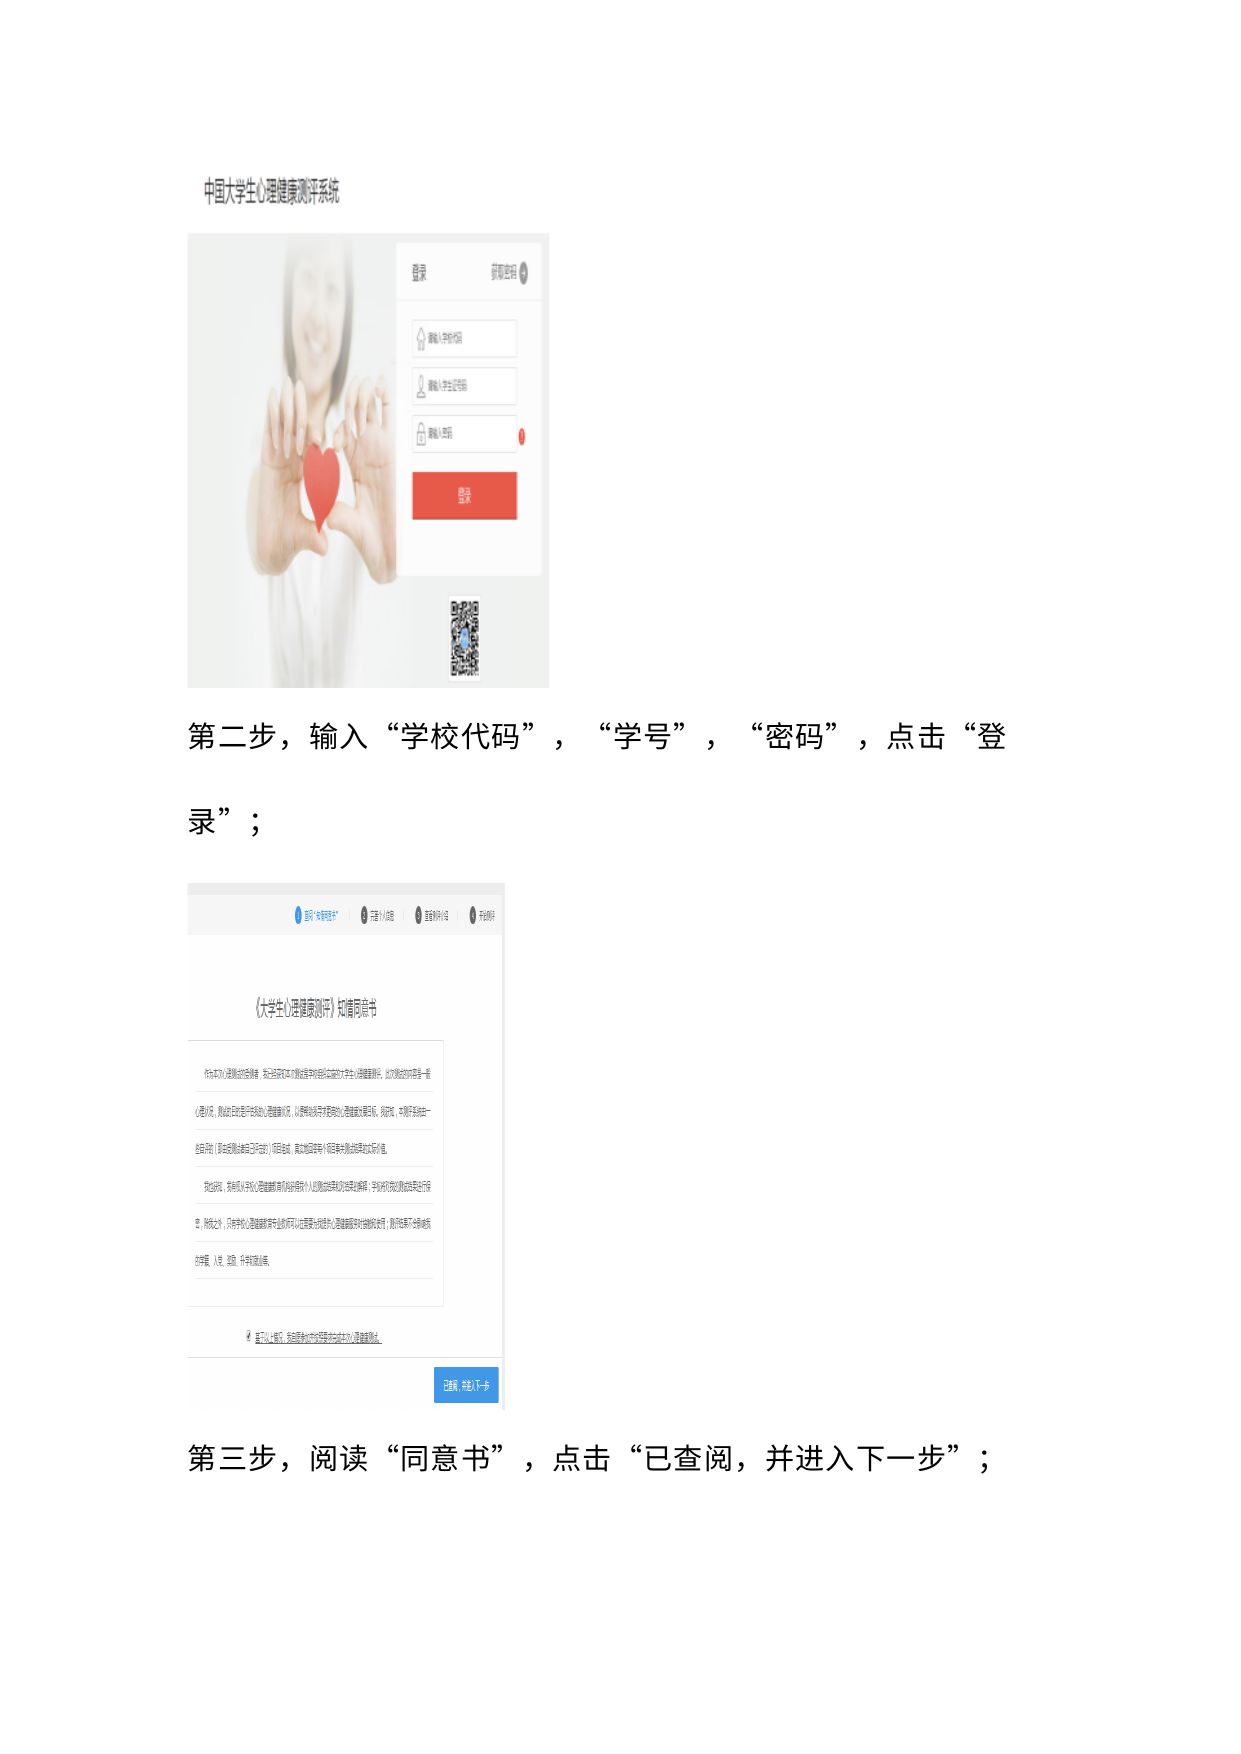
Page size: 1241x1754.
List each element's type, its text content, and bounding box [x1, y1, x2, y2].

list 第二步，输入“学校代码”，“学号”，“密码”，点击“登录”； [187, 714, 1053, 841]
picture [187, 883, 505, 1410]
list 第三步，阅读“同意书”，点击“已查阅，并进入下一步”； [187, 1436, 1053, 1478]
picture [187, 162, 550, 688]
